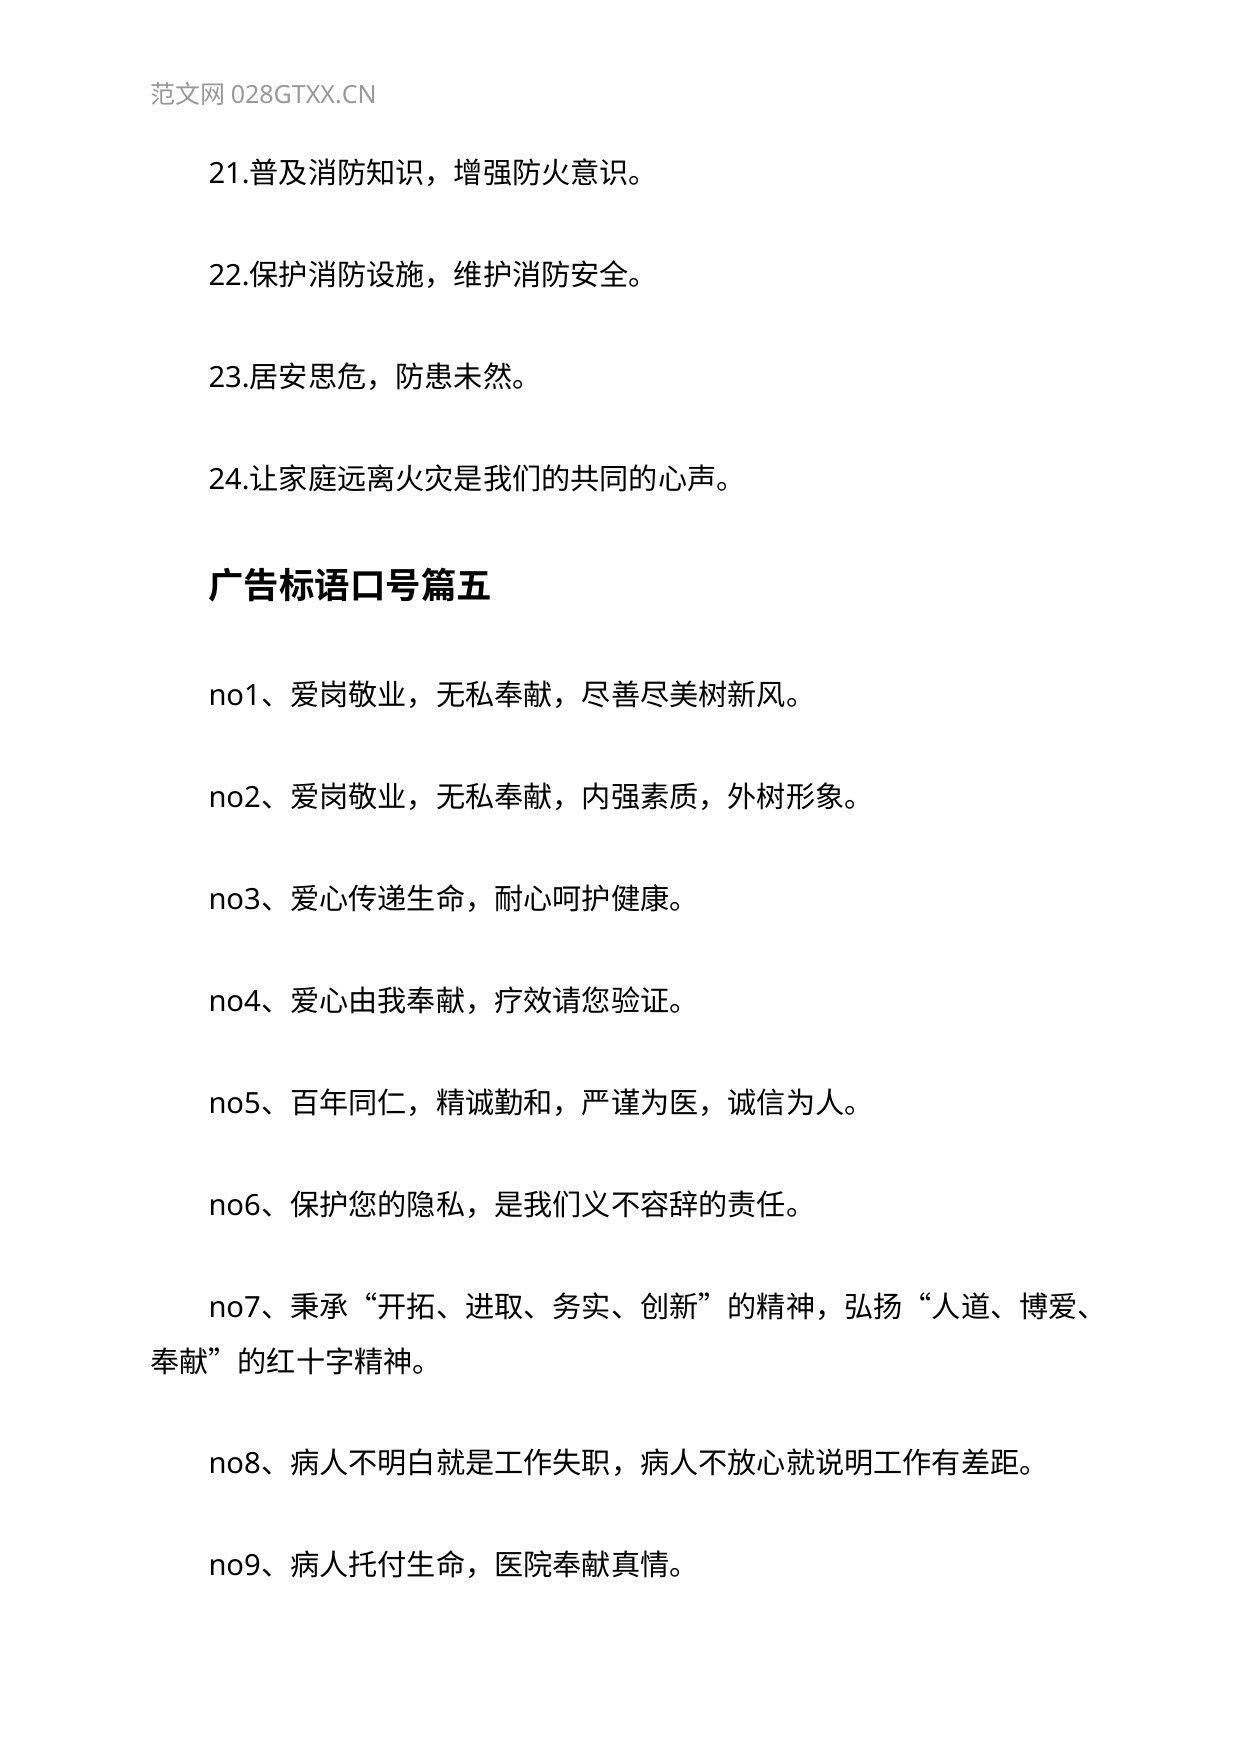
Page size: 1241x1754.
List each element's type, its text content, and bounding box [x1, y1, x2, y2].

text no5、百年同仁，精诚勤和，严谨为医，诚信为人。 [150, 1079, 1090, 1122]
text no4、爱心由我奉献，疗效请您验证。 [150, 977, 1090, 1020]
text no9、病人托付生命，医院奉献真情。 [150, 1542, 1090, 1584]
text no7、秉承“开拓、进取、务实、创新”的精神，弘扬“人道、博爱、奉献”的红十字精神。 [150, 1283, 1090, 1381]
text 广告标语口号篇五 [150, 558, 1090, 609]
text no8、病人不明白就是工作失职，病人不放心就说明工作有差距。 [150, 1440, 1090, 1482]
text 22.保护消防设施，维护消防安全。 [150, 252, 1090, 294]
text no6、保护您的隐私，是我们义不容辞的责任。 [150, 1181, 1090, 1224]
text 21.普及消防知识，增强防火意识。 [150, 150, 1090, 192]
text no1、爱岗敬业，无私奉献，尽善尽美树新风。 [150, 671, 1090, 714]
text no2、爱岗敬业，无私奉献，内强素质，外树形象。 [150, 773, 1090, 816]
text no3、爱心传递生命，耐心呵护健康。 [150, 875, 1090, 918]
text 24.让家庭远离火灾是我们的共同的心声。 [150, 456, 1090, 498]
text 23.居安思危，防患未然。 [150, 354, 1090, 396]
